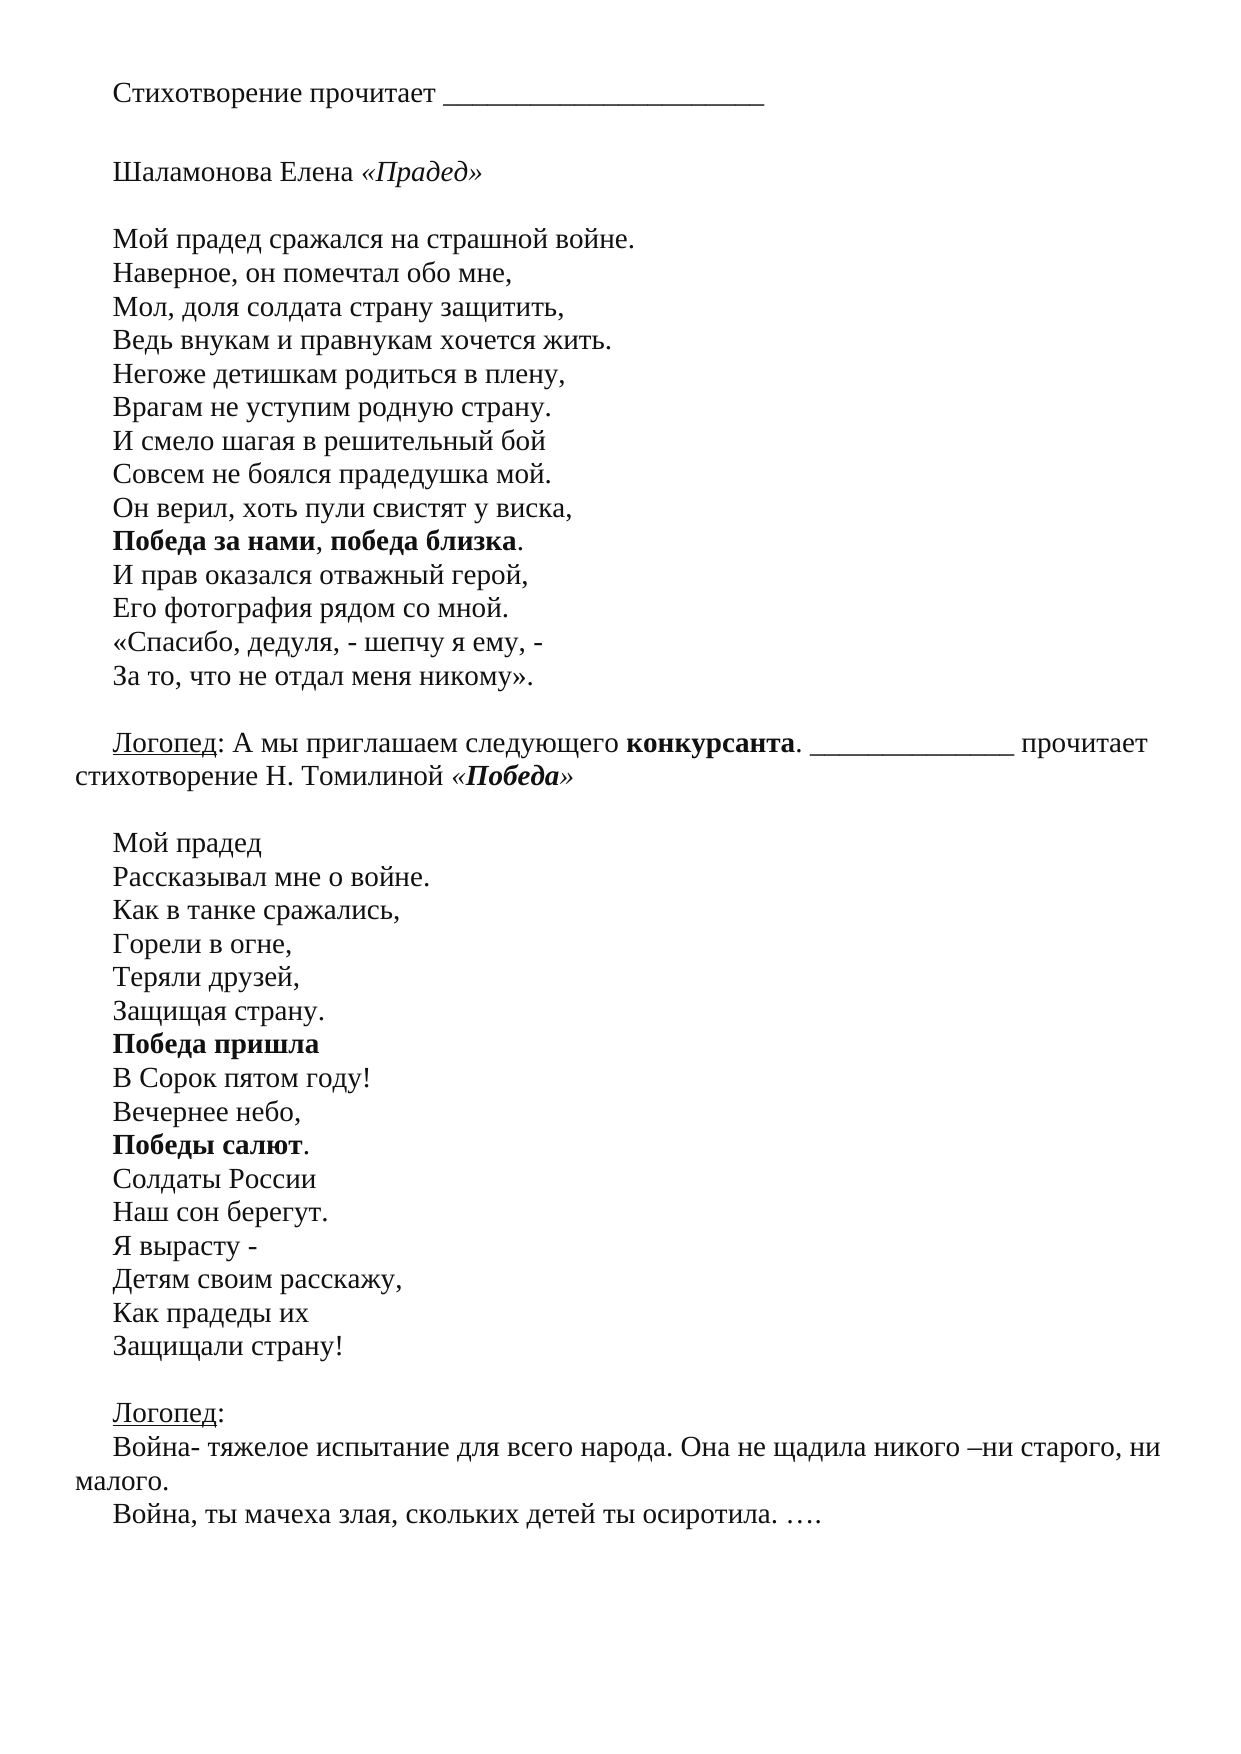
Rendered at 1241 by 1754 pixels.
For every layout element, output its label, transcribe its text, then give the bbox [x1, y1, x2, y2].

text Как прадеды их [75, 1295, 1165, 1328]
text Я вырасту - [75, 1228, 1165, 1261]
text Защищали страну! [75, 1328, 1165, 1362]
text Мой прадед [75, 825, 1165, 859]
text Врагам не уступим родную страну. [75, 389, 1165, 423]
text Горели в огне, [75, 926, 1165, 959]
text Победы салют. [75, 1127, 1165, 1161]
text Рассказывал мне о войне. [75, 859, 1165, 892]
text Ведь внукам и правнукам хочется жить. [75, 322, 1165, 356]
text Он верил, хоть пули свистят у виска, [75, 490, 1165, 523]
text Совсем не боялся прадедушка мой. [75, 456, 1165, 490]
text И смело шагая в решительный бой [75, 423, 1165, 456]
text Наверное, он помечтал обо мне, [75, 255, 1165, 289]
text Шаламонова Елена «Прадед» [75, 154, 1165, 188]
text Как в танке сражались, [75, 892, 1165, 926]
text Мой прадед сражался на страшной войне. [75, 222, 1165, 255]
text Логопед: А мы приглашаем следующего конкурсанта. ______________ прочитает стихотворение Н. Томилиной «Победа» [75, 725, 1165, 792]
text Его фотография рядом со мной. [75, 591, 1165, 624]
text Победа за нами, победа близка. [75, 523, 1165, 557]
text Солдаты России [75, 1161, 1165, 1194]
text И прав оказался отважный герой, [75, 557, 1165, 591]
text Теряли друзей, [75, 959, 1165, 993]
text Война- тяжелое испытание для всего народа. Она не щадила никого –ни старого, ни малого. [75, 1429, 1165, 1496]
text «Спасибо, дедуля, - шепчу я ему, - [75, 624, 1165, 658]
text Стихотворение прочитает ______________________ [75, 75, 1165, 108]
text В Сорок пятом году! [75, 1060, 1165, 1094]
text Мол, доля солдата страну защитить, [75, 289, 1165, 322]
text Негоже детишкам родиться в плену, [75, 356, 1165, 389]
text Война, ты мачеха злая, скольких детей ты осиротила. …. [75, 1496, 1165, 1530]
text Победа пришла [75, 1027, 1165, 1060]
text Защищая страну. [75, 993, 1165, 1027]
text За то, что не отдал меня никому». [75, 658, 1165, 691]
text Наш сон берегут. [75, 1194, 1165, 1228]
text Детям своим расскажу, [75, 1261, 1165, 1295]
text Логопед: [75, 1396, 1165, 1429]
text Вечернее небо, [75, 1094, 1165, 1127]
